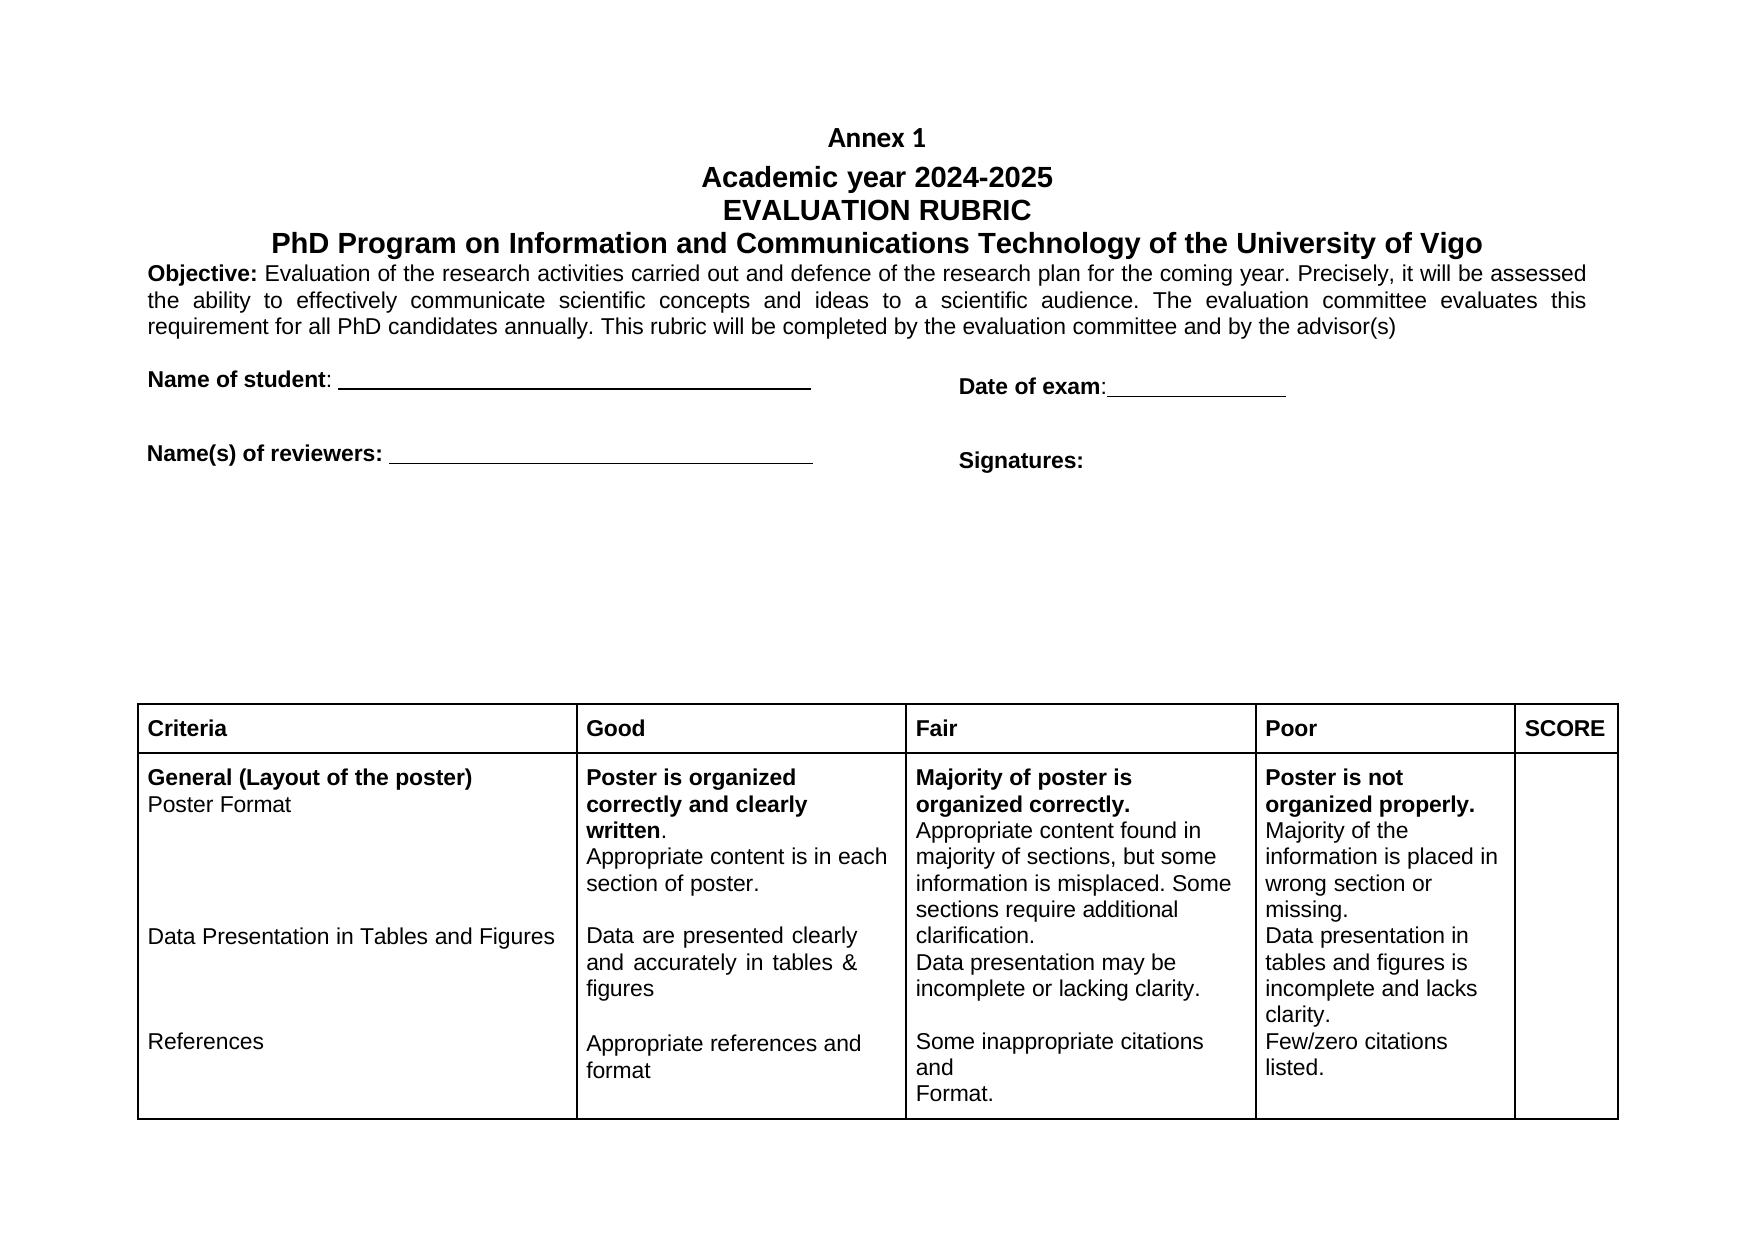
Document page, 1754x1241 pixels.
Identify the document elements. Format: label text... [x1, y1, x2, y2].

table_cell Poster is organized correctly and clearly written. Appropriate content is in each section of poster. Data are presented clearly and accurately in tables & figures Appropriate references and format [578, 754, 905, 1118]
table_header Criteria [139, 705, 576, 752]
table_cell General (Layout of the poster) Poster Format Data Presentation in Tables and Figures References [139, 754, 576, 1118]
text Academic year 2024-2025 EVALUATION RUBRIC [700, 160, 1054, 227]
text Signatures: [959, 447, 1629, 474]
table_header SCORE [1516, 705, 1617, 752]
subtitle Objective: Evaluation of the research activities carried out and defence of the research plan for the coming year. Precisely, it will be assessed the ability to effectively communicate scientific concepts and ideas to a scientific audience. The evaluation committee evaluates this requirement for all PhD candidates annually. This rubric will be completed by the evaluation committee and by the advisor(s) [147, 260, 1587, 339]
table_header Poor [1257, 705, 1514, 752]
table_cell Poster is not organized properly. Majority of the information is placed in wrong section or missing. Data presentation in tables and figures is incomplete and lacks clarity. Few/zero citations listed. [1257, 754, 1514, 1118]
table_header Fair [907, 705, 1255, 752]
text PhD Program on Information and Communications Technology of the University of Vigo [125, 227, 1629, 260]
text Name of student: [147, 366, 811, 392]
table_cell Majority of poster is organized correctly. Appropriate content found in majority of sections, but some information is misplaced. Some sections require additional clarification. Data presentation may be incomplete or lacking clarity. Some inappropriate citations and Format. [907, 754, 1255, 1118]
table_cell [1516, 754, 1617, 1118]
text Date of exam: [958, 373, 1629, 399]
table_header Good [578, 705, 905, 752]
subtitle Annex 1 [125, 119, 1629, 155]
text Name(s) of reviewers: [125, 440, 812, 466]
